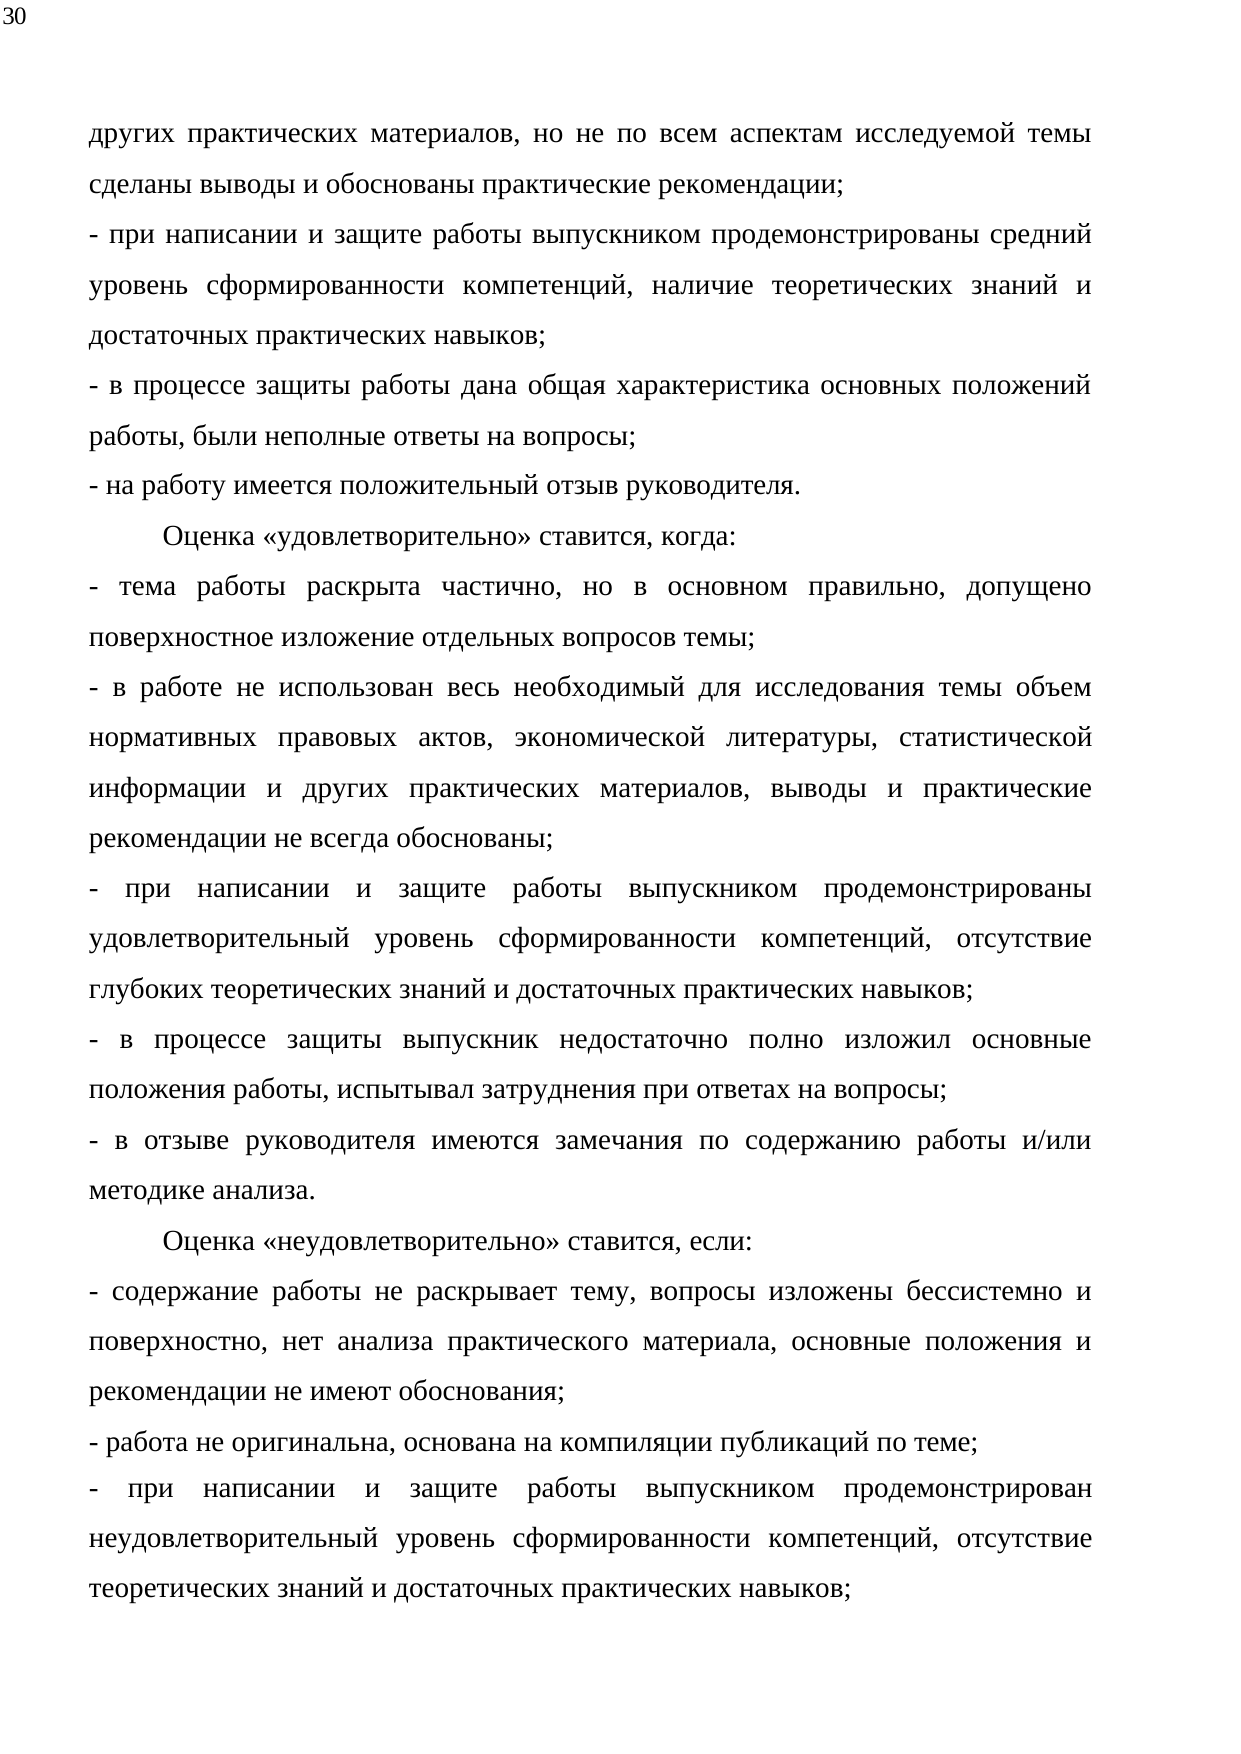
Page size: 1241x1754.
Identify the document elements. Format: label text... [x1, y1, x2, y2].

list в отзыве руководителя имеются замечания по содержанию работы и/или методике анализа. [89, 1122, 1092, 1206]
list на работу имеется положительный отзыв руководителя. [89, 468, 1181, 502]
list при написании и защите работы выпускником продемонстрированы средний уровень сформированности компетенций, наличие теоретических знаний и достаточных практических навыков; [89, 217, 1093, 351]
list содержание работы не раскрывает тему, вопросы изложены бессистемно и поверхностно, нет анализа практического материала, основные положения и рекомендации не имеют обоснования; [89, 1273, 1093, 1407]
list работа не оригинальна, основана на компиляции публикаций по теме; [89, 1424, 1181, 1457]
list в процессе защиты выпускник недостаточно полно изложил основные положения работы, испытывал затруднения при ответах на вопросы; [89, 1021, 1092, 1105]
list при написании и защите работы выпускником продемонстрирован неудовлетворительный уровень сформированности компетенций, отсутствие теоретических знаний и достаточных практических навыков; [89, 1470, 1093, 1604]
text Оценка «удовлетворительно» ставится, когда: [162, 518, 1181, 551]
text других практических материалов, но не по всем аспектам исследуемой темы сделаны выводы и обоснованы практические рекомендации; [89, 115, 1092, 199]
list тема работы раскрыта частично, но в основном правильно, допущено поверхностное изложение отдельных вопросов темы; [89, 568, 1092, 652]
list в процессе защиты работы дана общая характеристика основных положений работы, были неполные ответы на вопросы; [89, 367, 1092, 451]
list в работе не использован весь необходимый для исследования темы объем нормативных правовых актов, экономической литературы, статистической информации и других практических материалов, выводы и практические рекомендации не всегда обоснованы; [89, 669, 1093, 853]
list при написании и защите работы выпускником продемонстрированы удовлетворительный уровень сформированности компетенций, отсутствие глубоких теоретических знаний и достаточных практических навыков; [89, 870, 1093, 1004]
text Оценка «неудовлетворительно» ставится, если: [162, 1223, 1181, 1256]
